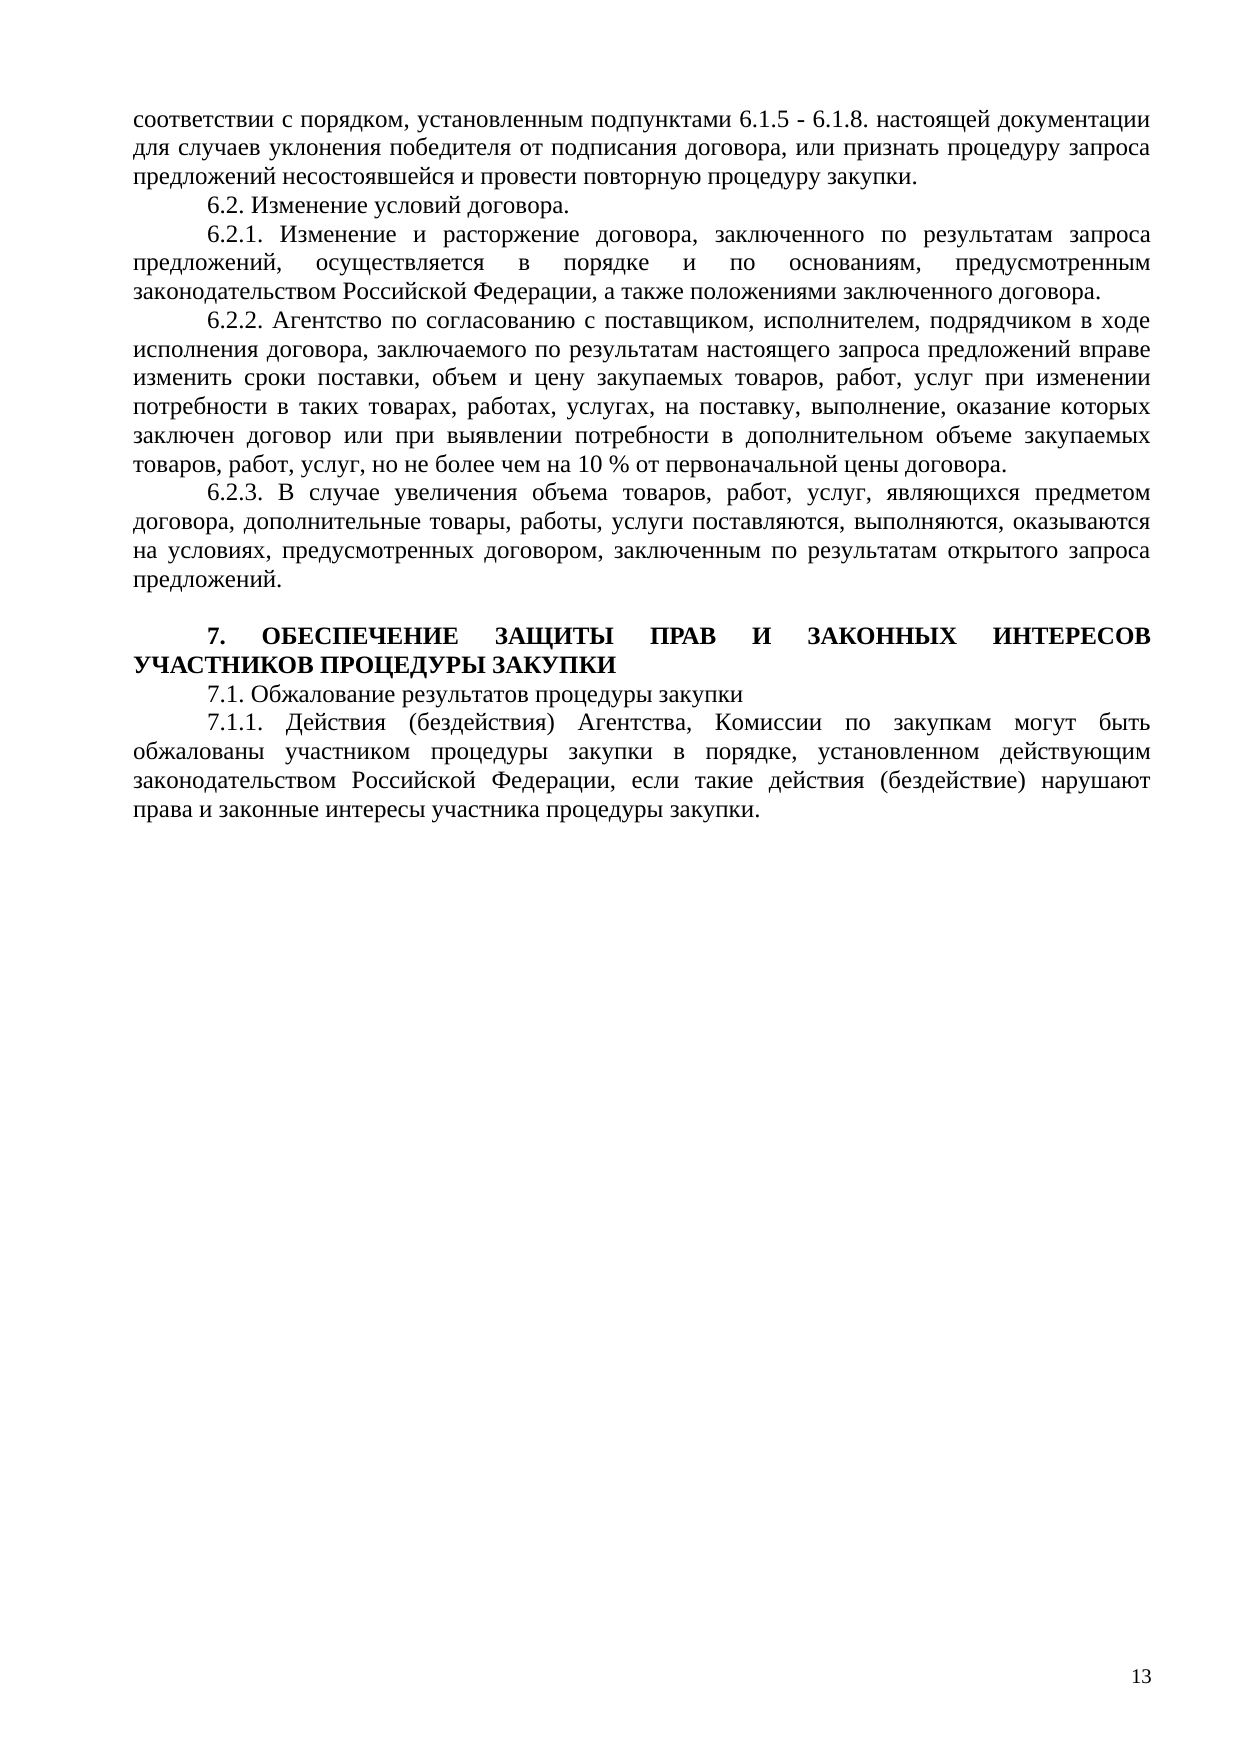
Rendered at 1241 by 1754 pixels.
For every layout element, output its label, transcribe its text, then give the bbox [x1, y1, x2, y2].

text 6.2.3. В случае увеличения объема товаров, работ, услуг, являющихся предметом договора, дополнительные товары, работы, услуги поставляются, выполняются, оказываются на условиях, предусмотренных договором, заключенным по результатам открытого запроса предложений. [133, 477, 1152, 592]
text 7.1. Обжалование результатов процедуры закупки [133, 679, 1152, 707]
text 6.2.2. Агентство по согласованию с поставщиком, исполнителем, подрядчиком в ходе исполнения договора, заключаемого по результатам настоящего запроса предложений вправе изменить сроки поставки, объем и цену закупаемых товаров, работ, услуг при изменении потребности в таких товарах, работах, услугах, на поставку, выполнение, оказание которых заключен договор или при выявлении потребности в дополнительном объеме закупаемых товаров, работ, услуг, но не более чем на 10 % от первоначальной цены договора. [133, 305, 1152, 477]
text 7.1.1. Действия (бездействия) Агентства, Комиссии по закупкам могут быть обжалованы участником процедуры закупки в порядке, установленном действующим законодательством Российской Федерации, если такие действия (бездействие) нарушают права и законные интересы участника процедуры закупки. [133, 707, 1152, 822]
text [133, 104, 1152, 190]
text 7. ОБЕСПЕЧЕНИЕ ЗАЩИТЫ ПРАВ И ЗАКОННЫХ ИНТЕРЕСОВ УЧАСТНИКОВ ПРОЦЕДУРЫ ЗАКУПКИ [133, 621, 1152, 679]
text 6.2. Изменение условий договора. [133, 190, 1152, 219]
text 6.2.1. Изменение и расторжение договора, заключенного по результатам запроса предложений, осуществляется в порядке и по основаниям, предусмотренным законодательством Российской Федерации, а также положениями заключенного договора. [133, 219, 1152, 305]
